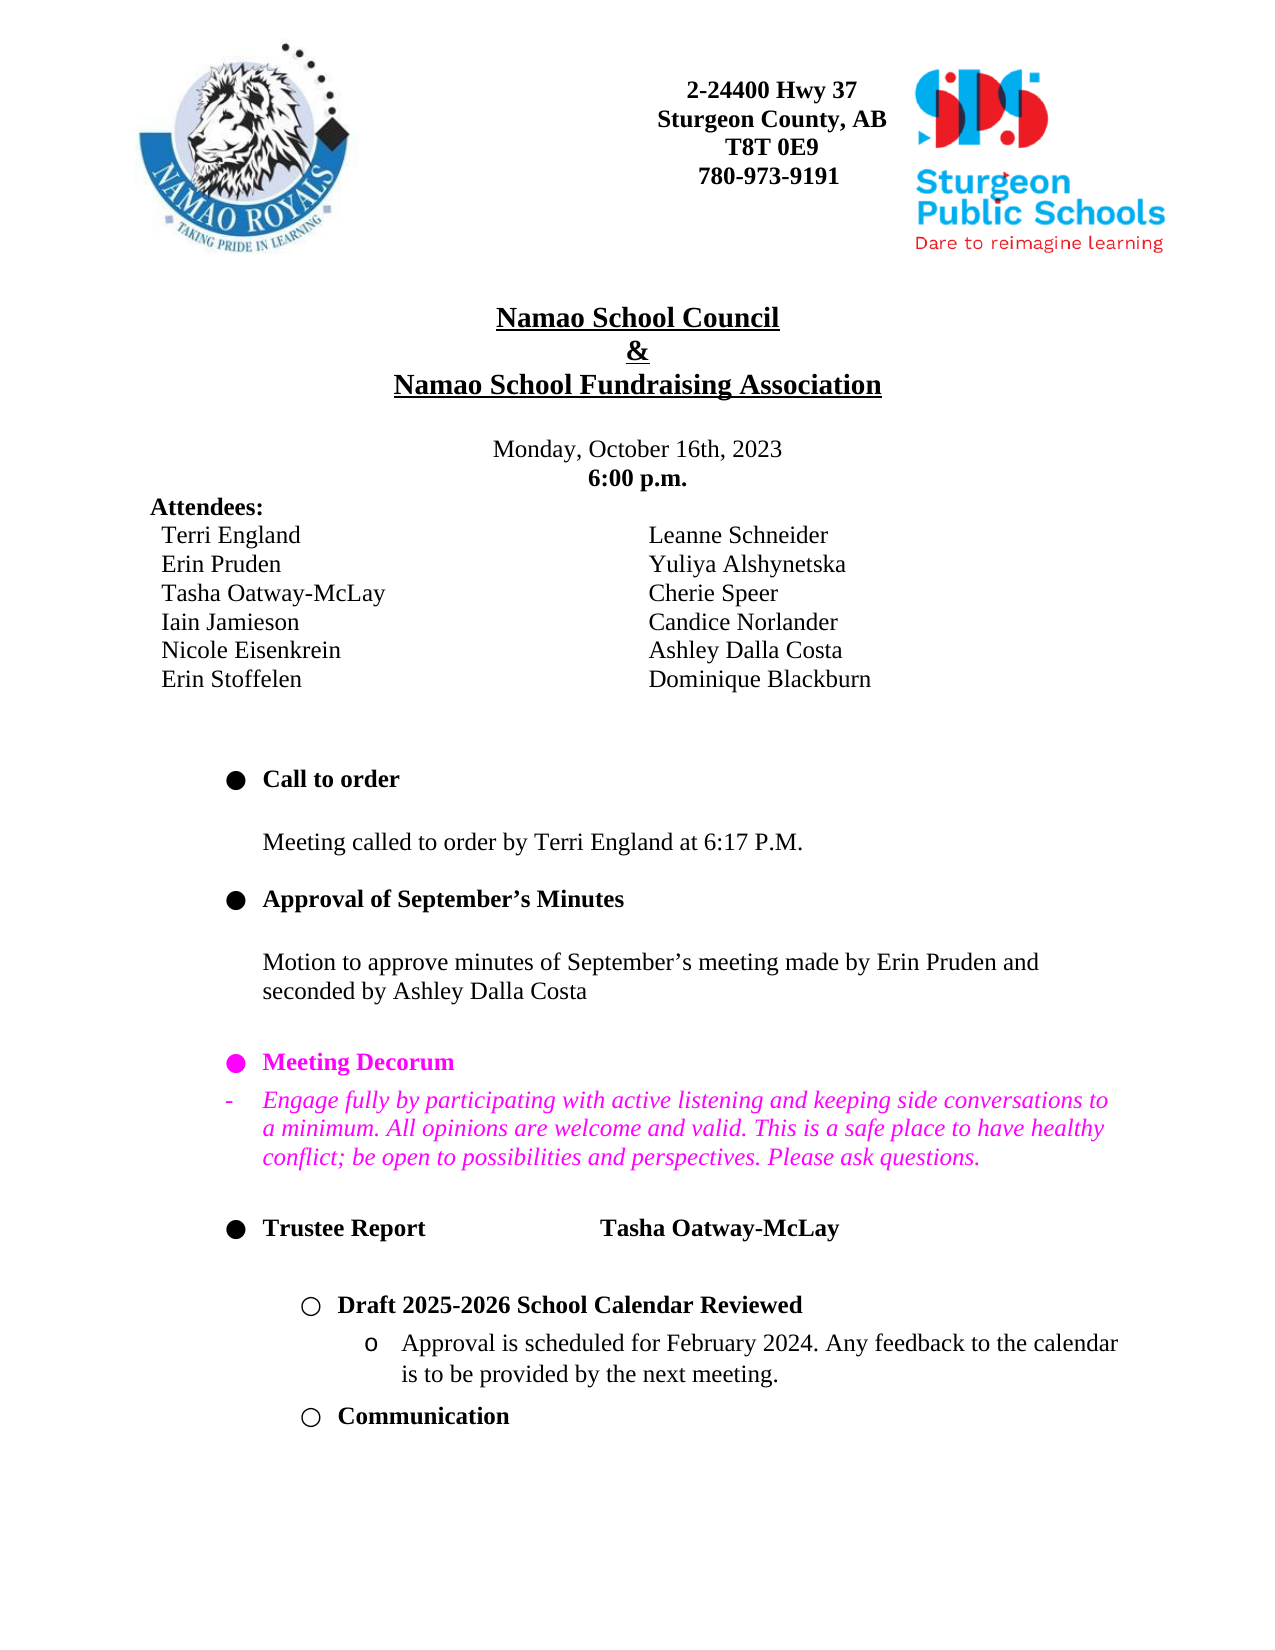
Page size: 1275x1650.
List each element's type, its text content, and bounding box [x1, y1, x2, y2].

list Engage fully by participating with active listening and keeping side conversations to a minimum. All opinions are welcome and valid. This is a safe place to have healthy conflict; be open to possibilities and perspectives. Please ask questions. [225, 1085, 1125, 1171]
table_cell Erin Stoffelen [150, 664, 637, 693]
table_header Leanne Schneider [637, 520, 1124, 549]
text Namao School Council [150, 300, 1125, 333]
text 6:00 p.m. [150, 463, 1125, 492]
list Approval is scheduled for February 2024. Any feedback to the calendar is to be provided by the next meeting. [363, 1328, 1125, 1387]
list Draft 2025-2026 School Calendar Reviewed [300, 1277, 1125, 1328]
text Attendees: [150, 492, 1125, 520]
table_cell Iain Jamieson [150, 607, 637, 635]
table_cell Dominique Blackburn [637, 664, 1124, 693]
list Approval of September’s Minutes [225, 870, 1125, 922]
picture [887, 40, 1194, 258]
table_cell Tasha Oatway-McLay [150, 578, 637, 607]
table_cell Candice Norlander [637, 607, 1124, 635]
table_cell Ashley Dalla Costa [637, 635, 1124, 664]
table_cell Yuliya Alshynetska [637, 549, 1124, 578]
table_header Terri England [150, 520, 637, 549]
table_cell Nicole Eisenkrein [150, 635, 637, 664]
text Motion to approve minutes of September’s meeting made by Erin Pruden and seconded by Ashley Dalla Costa [262, 947, 1125, 1005]
text Meeting called to order by Terri England at 6:17 P.M. [262, 827, 1125, 856]
text Monday, October 16th, 2023 [150, 434, 1125, 463]
list Communication [300, 1387, 1125, 1439]
table_cell Erin Pruden [150, 549, 637, 578]
table_cell Cherie Speer [637, 578, 1124, 607]
list Meeting Decorum [225, 1033, 1125, 1085]
list Trustee Report Tasha Oatway-McLay [225, 1200, 1125, 1251]
text & [150, 333, 1125, 367]
picture [118, 13, 370, 265]
list Call to order [225, 750, 1125, 802]
text Namao School Fundraising Association [150, 367, 1125, 401]
